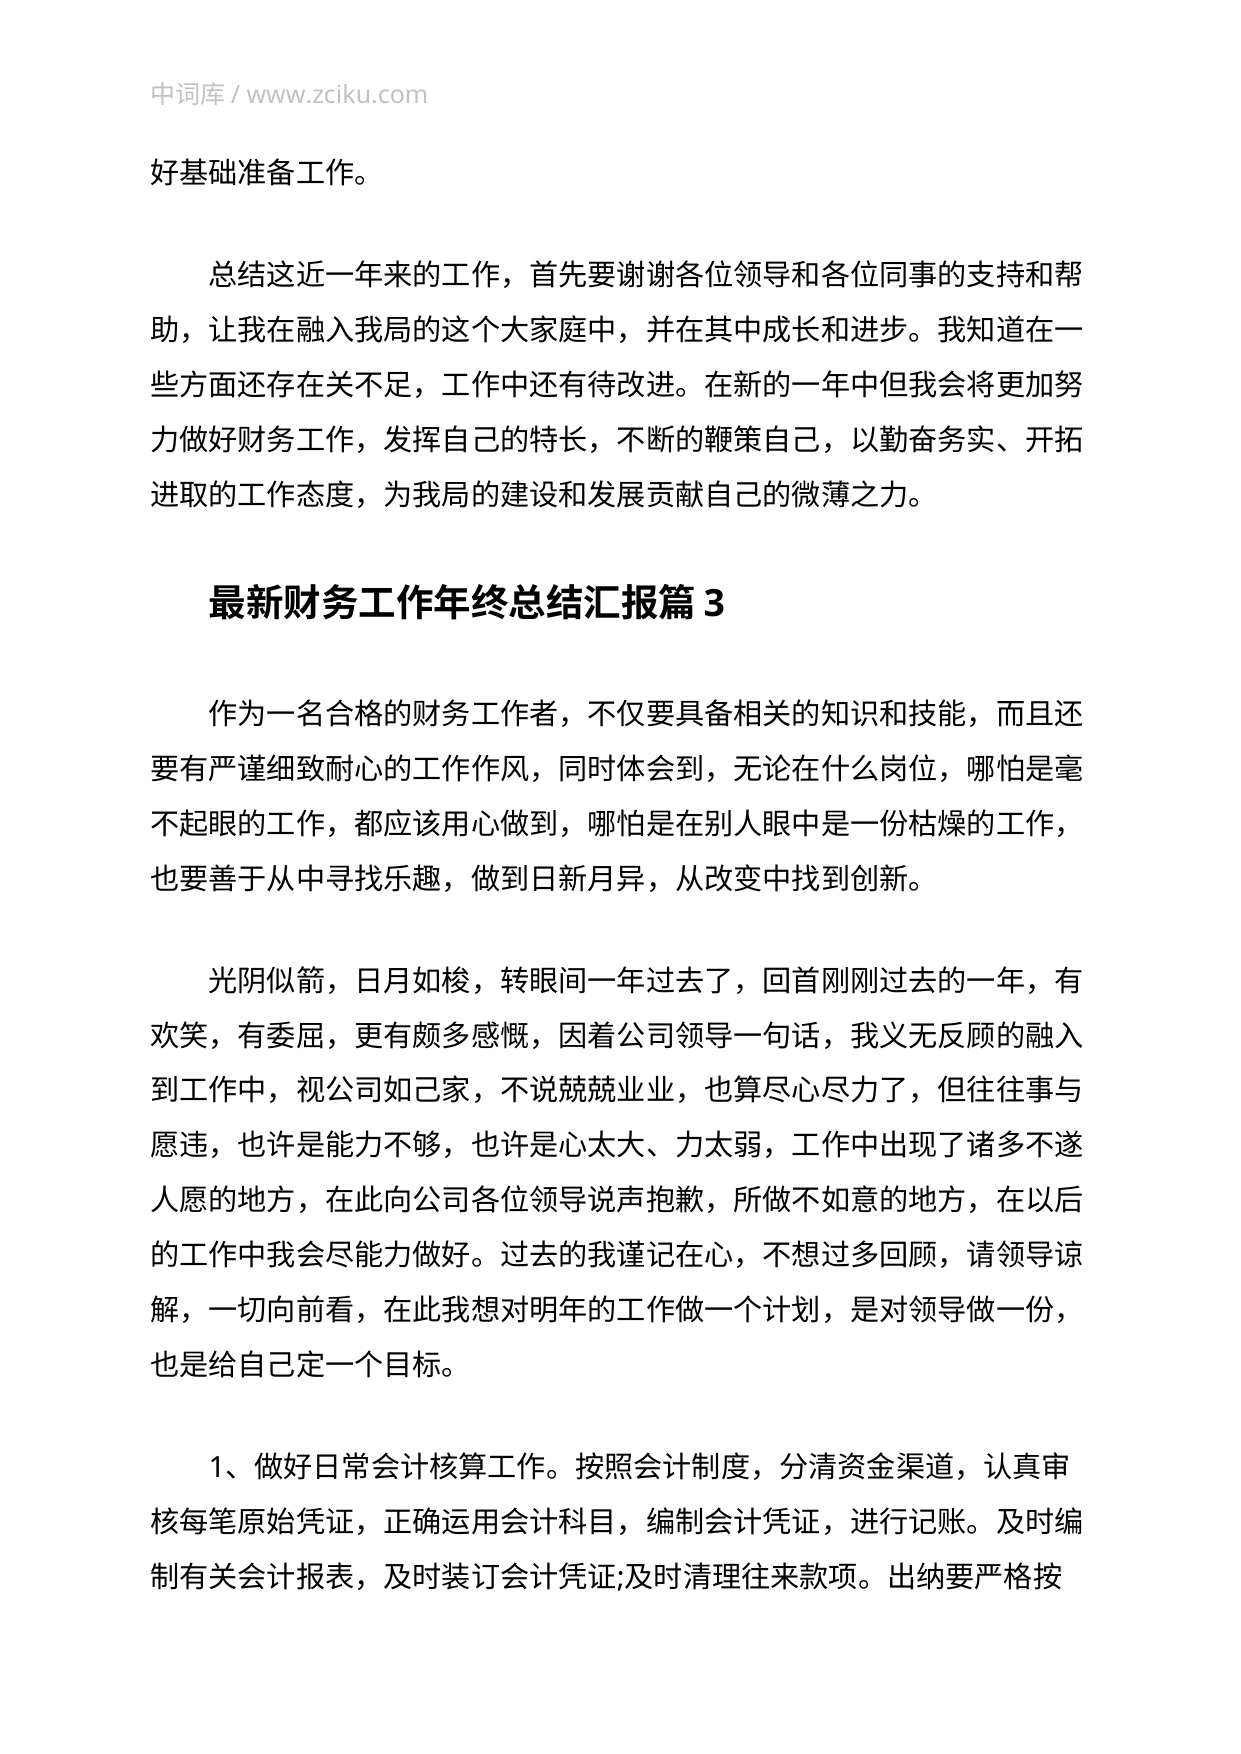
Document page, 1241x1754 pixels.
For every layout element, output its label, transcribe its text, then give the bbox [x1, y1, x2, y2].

text 总结这近一年来的工作，首先要谢谢各位领导和各位同事的支持和帮助，让我在融入我局的这个大家庭中，并在其中成长和进步。我知道在一些方面还存在关不足，工作中还有待改进。在新的一年中但我会将更加努力做好财务工作，发挥自己的特长，不断的鞭策自己，以勤奋务实、开拓进取的工作态度，为我局的建设和发展贡献自己的微薄之力。 [150, 252, 1090, 514]
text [150, 150, 1090, 192]
text 光阴似箭，日月如梭，转眼间一年过去了，回首刚刚过去的一年，有欢笑，有委屈，更有颇多感慨，因着公司领导一句话，我义无反顾的融入到工作中，视公司如己家，不说兢兢业业，也算尽心尽力了，但往往事与愿违，也许是能力不够，也许是心太大、力太弱，工作中出现了诸多不遂人愿的地方，在此向公司各位领导说声抱歉，所做不如意的地方，在以后的工作中我会尽能力做好。过去的我谨记在心，不想过多回顾，请领导谅解，一切向前看，在此我想对明年的工作做一个计划，是对领导做一份，也是给自己定一个目标。 [150, 957, 1090, 1384]
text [150, 1443, 1090, 1596]
text 最新财务工作年终总结汇报篇3 [150, 573, 1090, 628]
text 作为一名合格的财务工作者，不仅要具备相关的知识和技能，而且还要有严谨细致耐心的工作作风，同时体会到，无论在什么岗位，哪怕是毫不起眼的工作，都应该用心做到，哪怕是在别人眼中是一份枯燥的工作，也要善于从中寻找乐趣，做到日新月异，从改变中找到创新。 [150, 691, 1090, 898]
